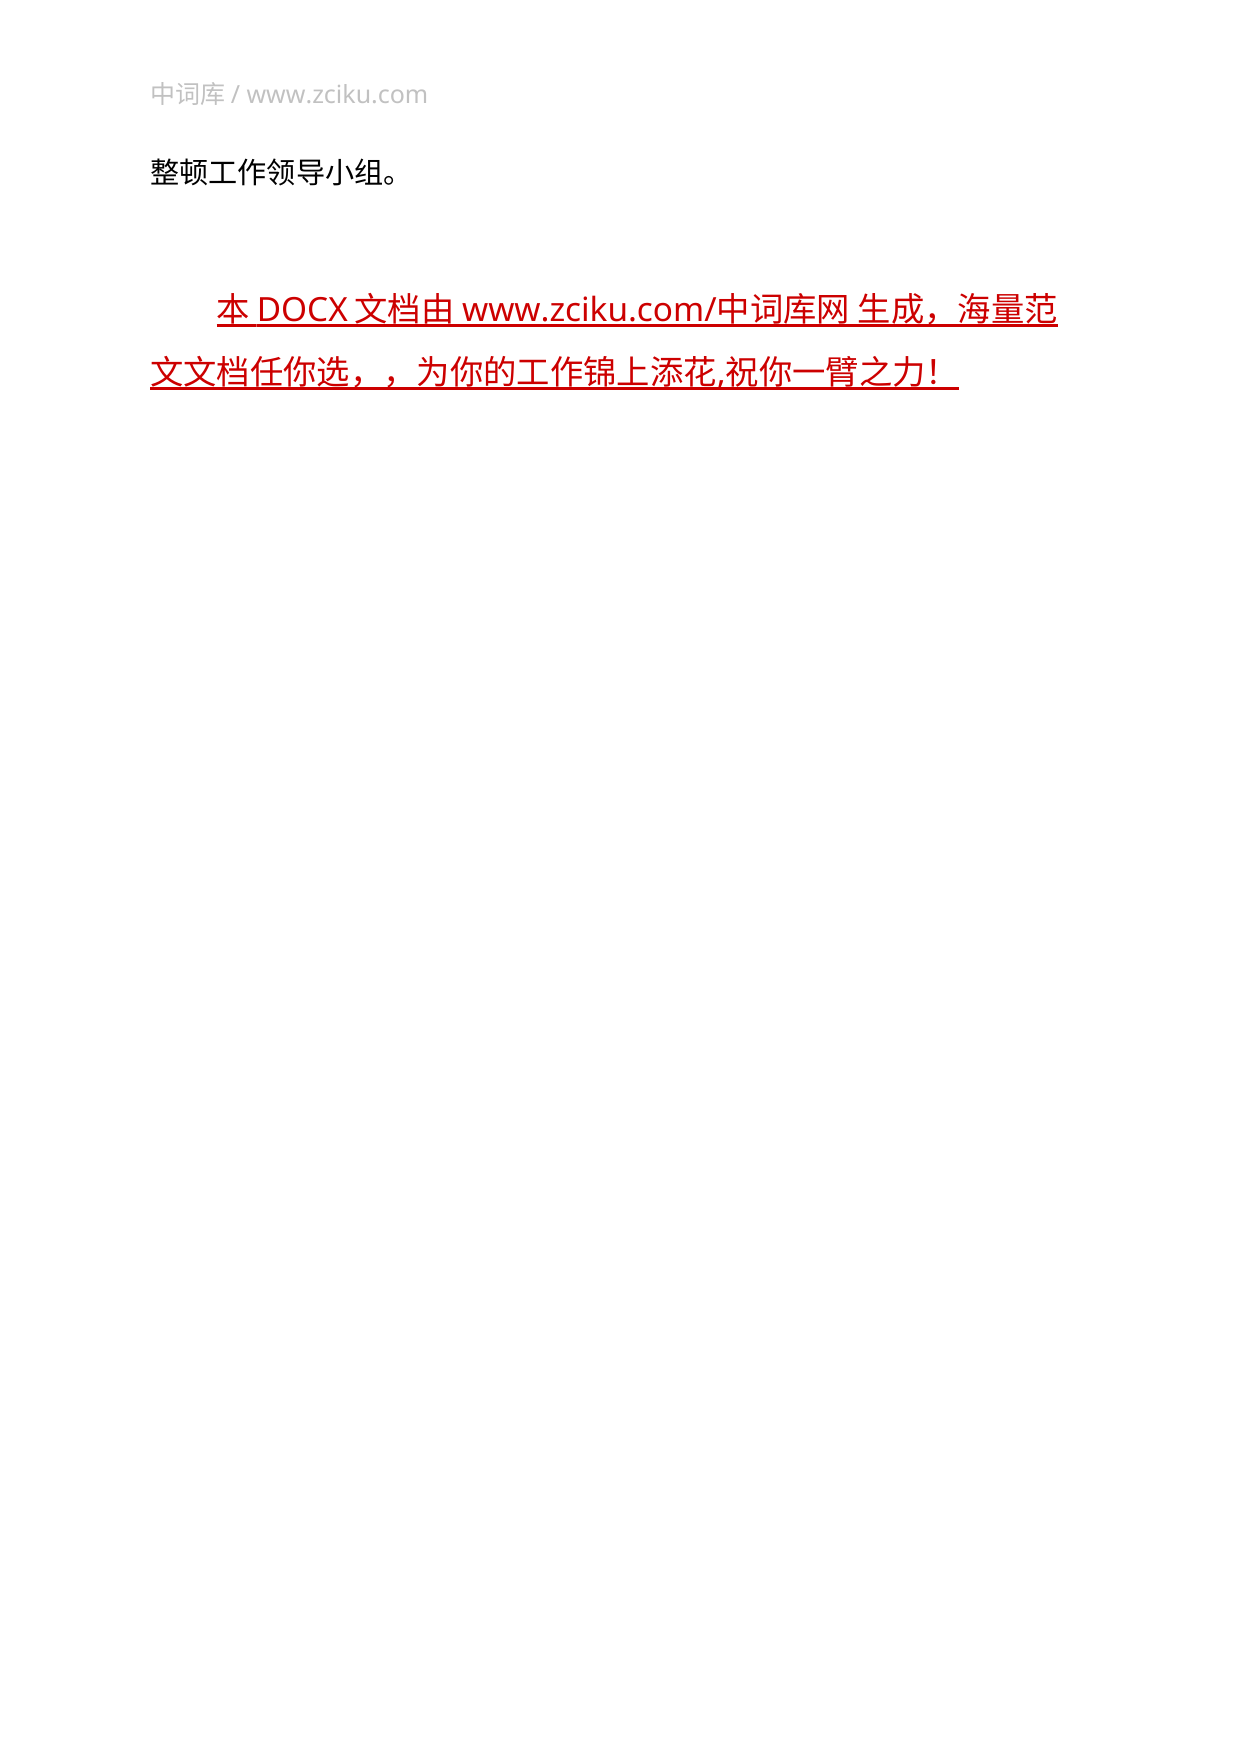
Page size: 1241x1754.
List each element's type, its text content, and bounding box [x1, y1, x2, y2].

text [150, 150, 1090, 192]
text 本DOCX文档由 www.zciku.com/中词库网 生成，海量范文文档任你选，，为你的工作锦上添花,祝你一臂之力！ [150, 283, 1090, 394]
